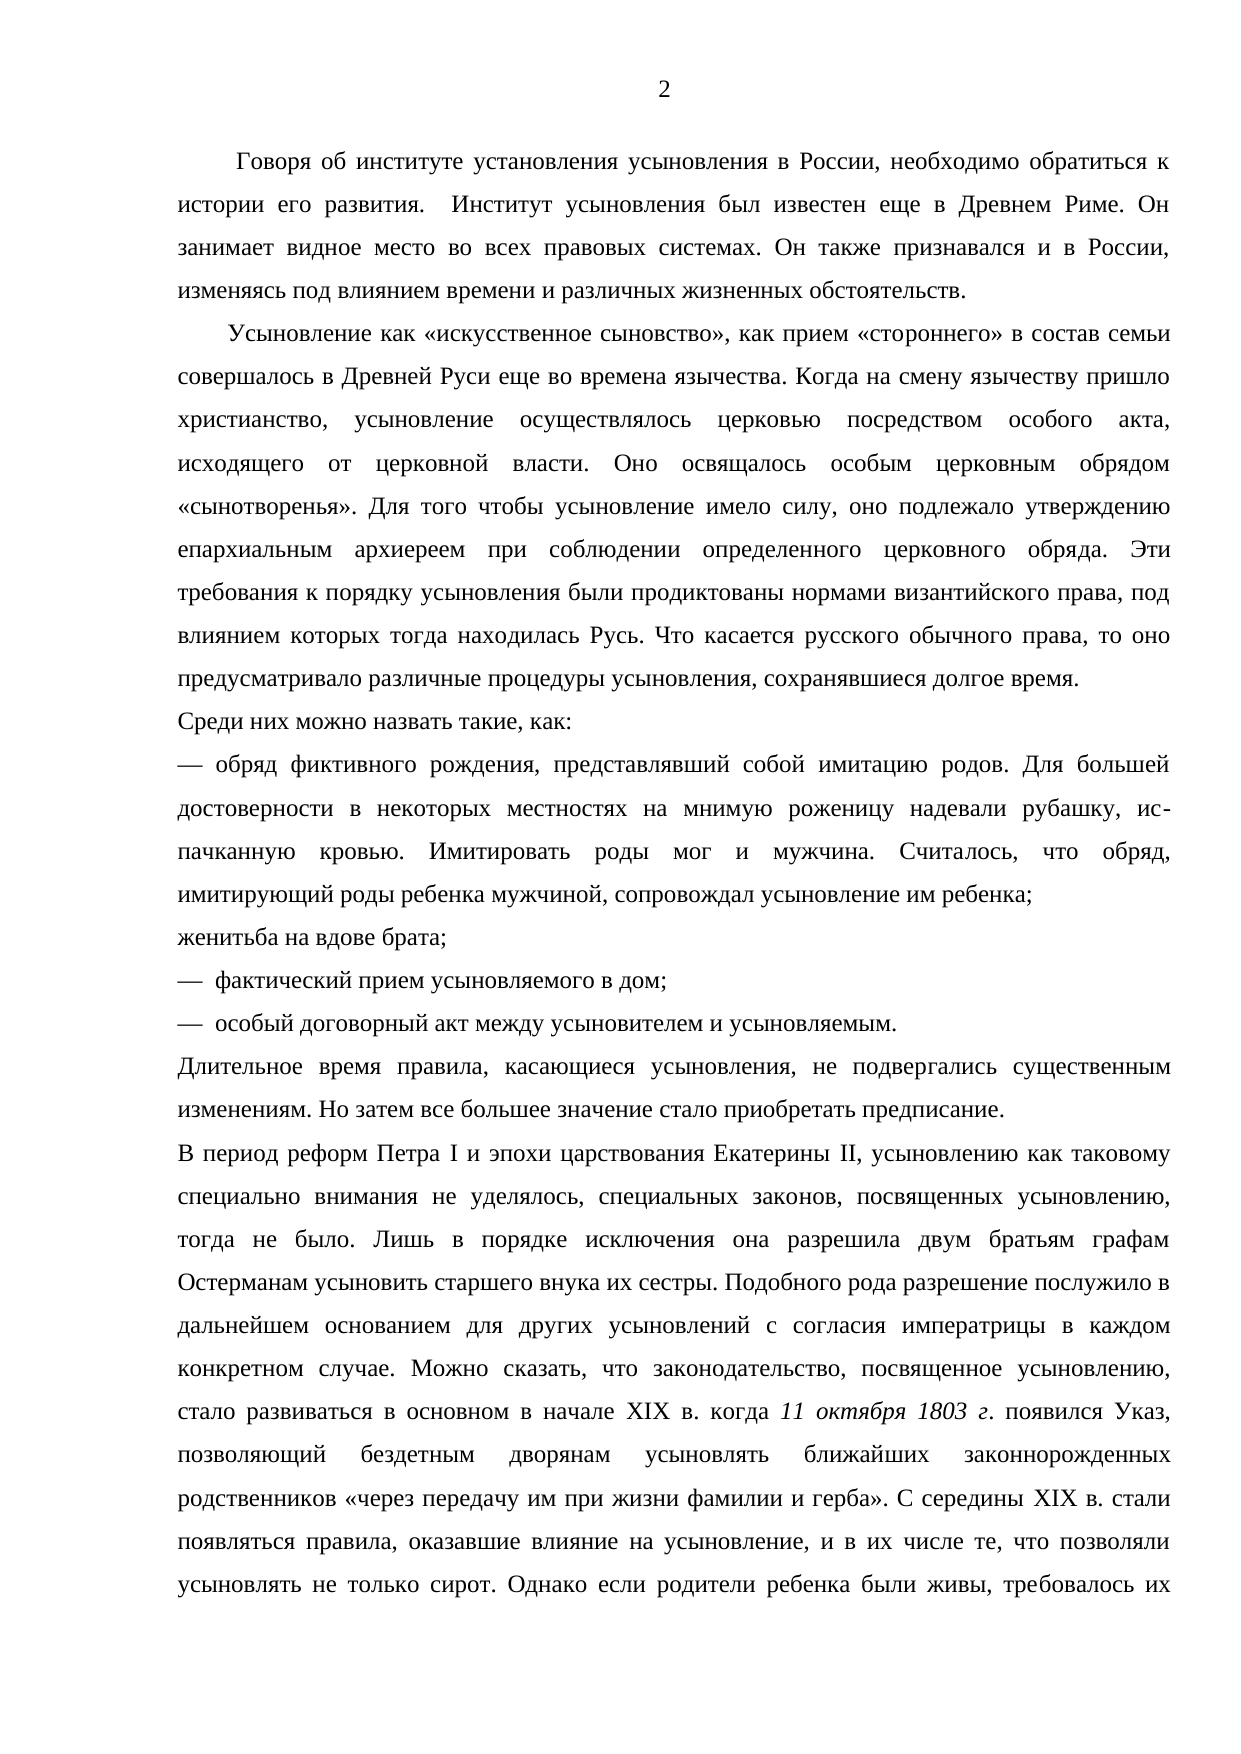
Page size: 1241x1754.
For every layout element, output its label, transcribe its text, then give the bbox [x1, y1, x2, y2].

text Среди них можно назвать такие, как: [177, 706, 1171, 735]
text Длительное время правила, касающиеся усыновления, не подвергались существенным изменениям. Но затем все большее значение стало приобретать предписание. [177, 1051, 1171, 1123]
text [177, 1138, 1171, 1598]
text Усыновление как «искусственное сыновство», как прием «стороннего» в состав семьи совершалось в Древней Руси еще во времена язычества. Когда на смену язычеству пришло христианство, усыновление осуществлялось церковью посредством особого акта, исходящего от церковной власти. Оно освящалось особым церковным обрядом «сынотворенья». Для того чтобы усыновление имело силу, оно подлежало утверждению епархиальным архиереем при соблюдении определенного церковного обряда. Эти требования к порядку усыновления были продиктованы нормами византийского права, под влиянием которых тогда находилась Русь. Что касается русского обычного права, то оно предусматривало различные процедуры усыновления, сохранявшиеся долгое время. [177, 318, 1171, 692]
text — особый договорный акт между усыновителем и усыновляемым. [177, 1008, 1171, 1037]
text женитьба на вдове брата; [177, 922, 1171, 951]
text — обряд фиктивного рождения, представлявший собой имитацию родов. Для большей достоверности в некоторых местностях на мнимую роженицу надевали рубашку, испачканную кровью. Имитировать роды мог и мужчина. Считалось, что обряд, имитирующий роды ребенка мужчиной, сопровождал усыновление им ребенка; [177, 749, 1171, 908]
text Говоря об институте установления усыновления в России, необходимо обратиться к истории его развития. Институт усыновления был известен еще в Древнем Риме. Он занимает видное место во всех правовых системах. Он также признавался и в России, изменяясь под влиянием времени и различных жизненных обстоятельств. [177, 146, 1171, 304]
text — фактический прием усыновляемого в дом; [177, 965, 1171, 994]
